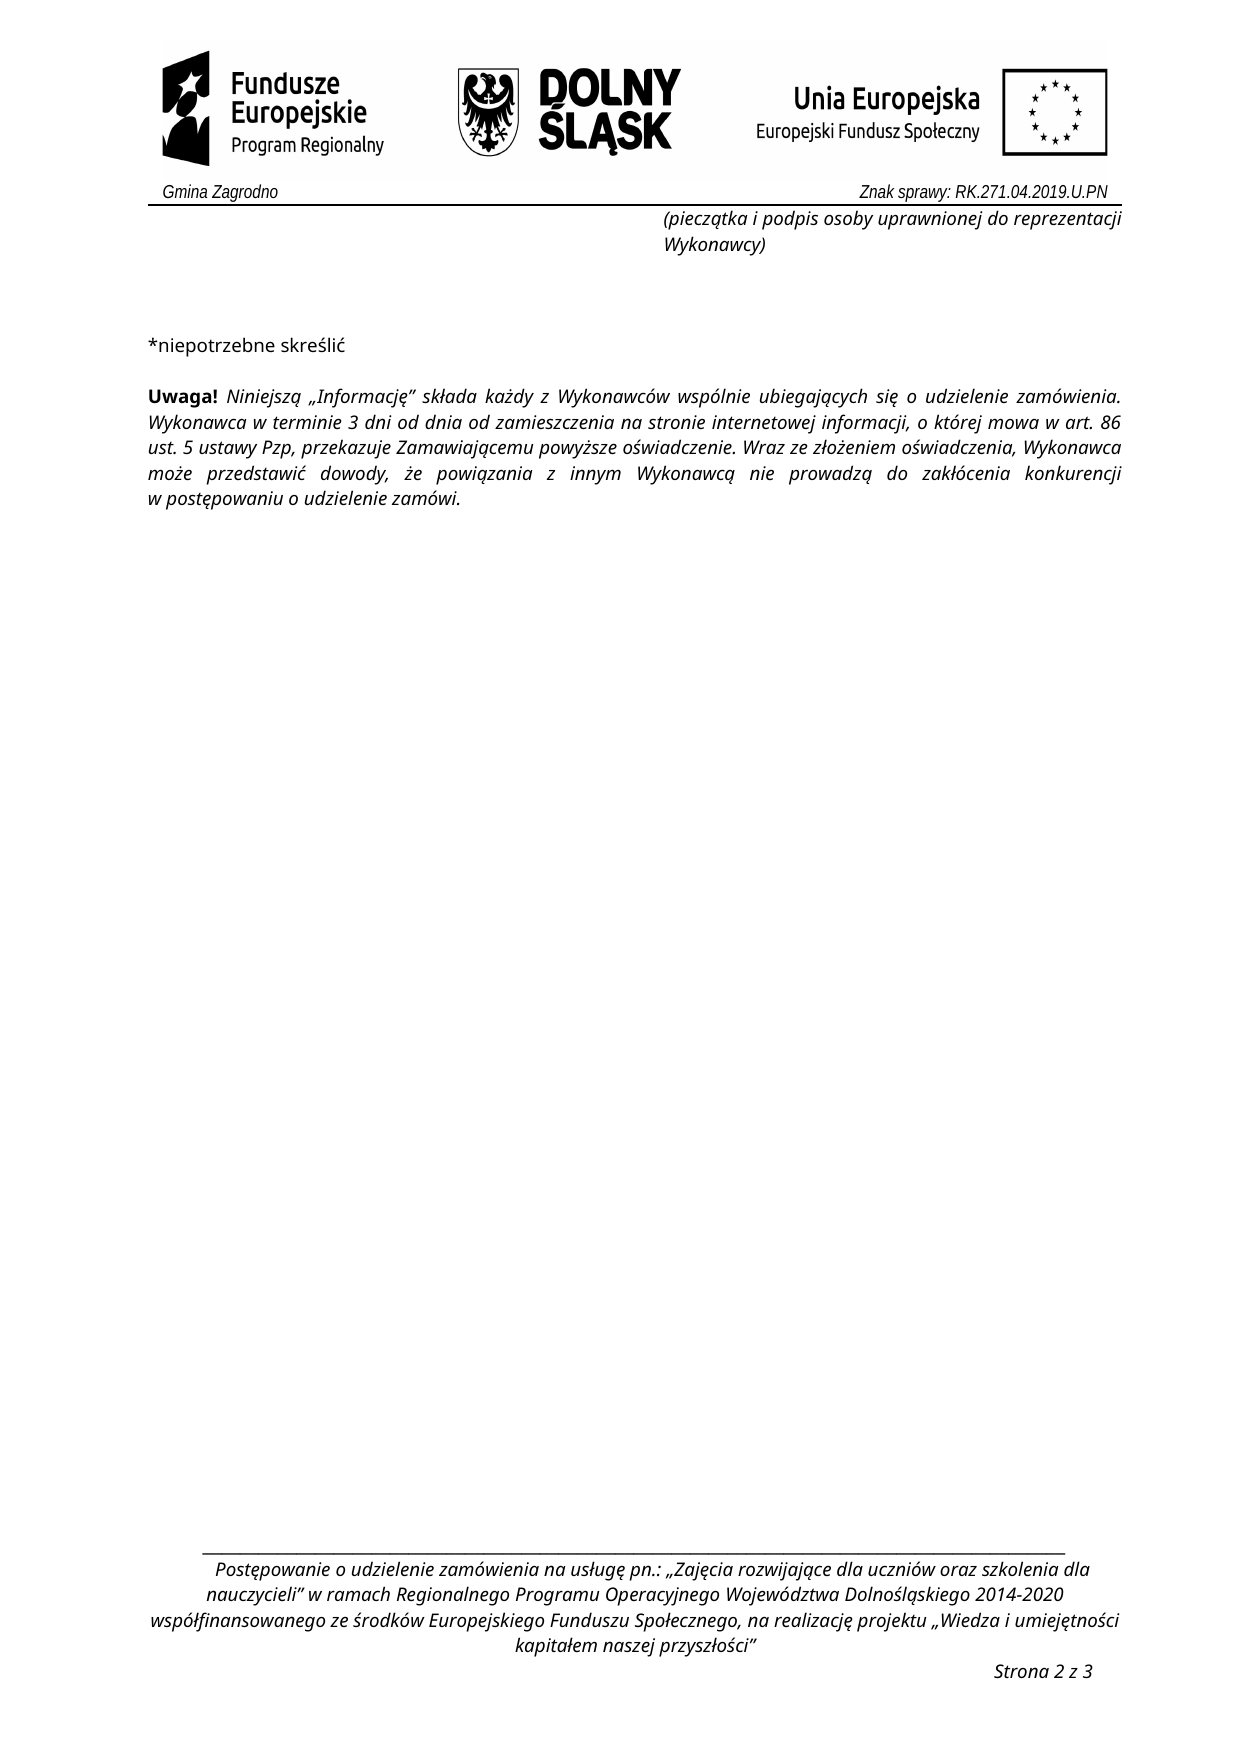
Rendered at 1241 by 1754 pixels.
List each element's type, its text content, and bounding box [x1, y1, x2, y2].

text *niepotrzebne skreślić [148, 333, 1122, 358]
text Uwaga! Niniejszą „Informację” składa każdy z Wykonawców wspólnie ubiegających się o udzielenie zamówienia. Wykonawca w terminie 3 dni od dnia od zamieszczenia na stronie internetowej informacji, o której mowa w art. 86 ust. 5 ustawy Pzp, przekazuje Zamawiającemu powyższe oświadczenie. Wraz ze złożeniem oświadczenia, Wykonawca może przedstawić dowody, że powiązania z innym Wykonawcą nie prowadzą do zakłócenia konkurencji w postępowaniu o udzielenie zamówi. [148, 384, 1122, 511]
text (pieczątka i podpis osoby uprawnionej do reprezentacji Wykonawcy) [663, 206, 1122, 257]
picture [162, 41, 1108, 181]
